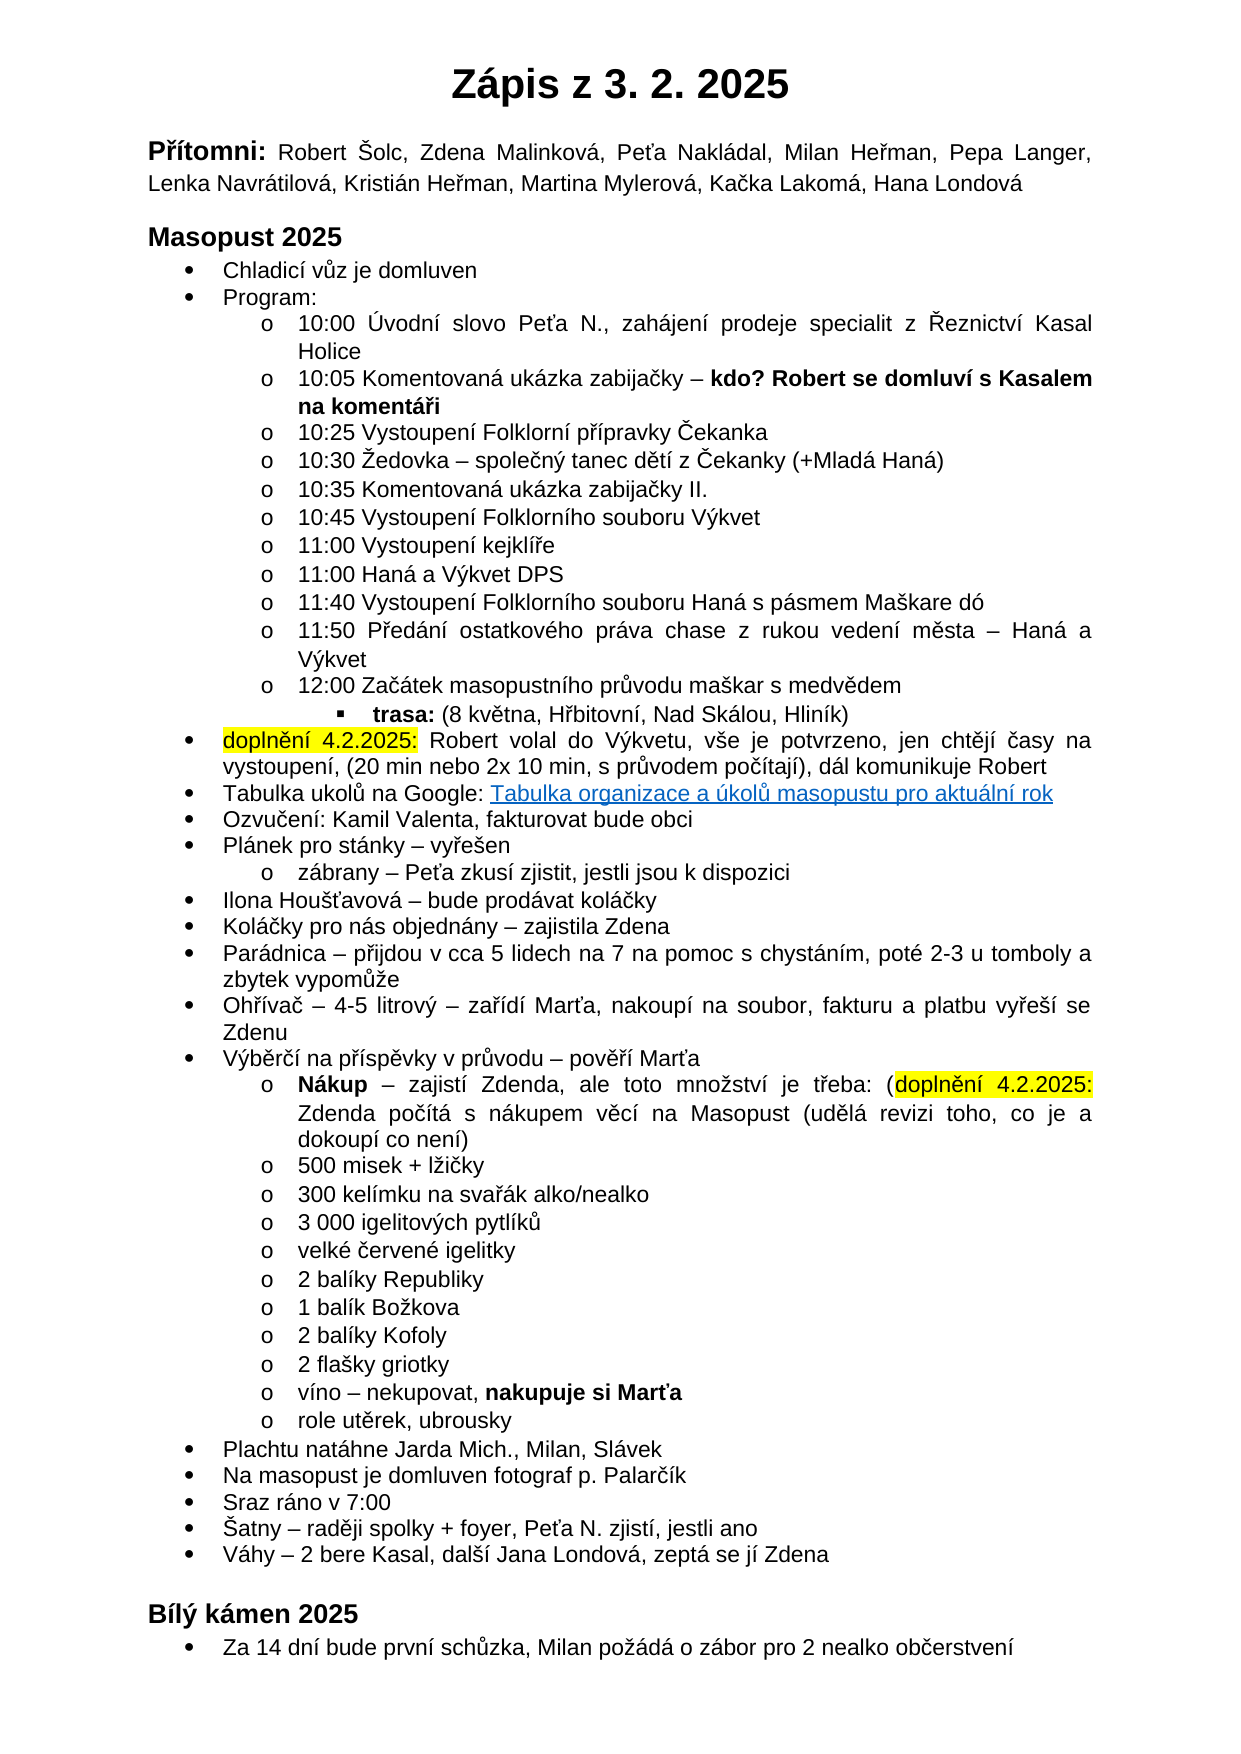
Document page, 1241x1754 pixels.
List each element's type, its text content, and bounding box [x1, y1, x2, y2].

text Zápis z 3. 2. 2025 [148, 59, 1093, 107]
list Sraz ráno v 7:00 [185, 1488, 1093, 1515]
list Nákup – zajistí Zdenda, ale toto množství je třeba: (doplnění 4.2.2025: Zdenda počítá s nákupem věcí na Masopust (udělá revizi toho, co je a dokoupí co není) [260, 1071, 1093, 1152]
list Výběrčí na příspěvky v průvodu – pověří Marťa [185, 1045, 1093, 1071]
list 10:45 Vystoupení Folklorního souboru Výkvet [260, 504, 1093, 532]
list 500 misek + lžičky [260, 1152, 1093, 1181]
list Šatny – raději spolky + foyer, Peťa N. zjistí, jestli ano [185, 1515, 1093, 1541]
list 3 000 igelitových pytlíků [260, 1209, 1093, 1237]
list Koláčky pro nás objednány – zajistila Zdena [185, 913, 1093, 940]
list Za 14 dní bude první schůzka, Milan požádá o zábor pro 2 nealko občerstvení [185, 1634, 1093, 1660]
list 2 balíky Kofoly [260, 1322, 1093, 1351]
list Váhy – 2 bere Kasal, další Jana Londová, zeptá se jí Zdena [185, 1541, 1093, 1568]
list 2 flašky griotky [260, 1351, 1093, 1379]
list 11:50 Předání ostatkového práva chase z rukou vedení města – Haná a Výkvet [260, 617, 1093, 672]
list 10:25 Vystoupení Folklorní přípravky Čekanka [260, 419, 1093, 447]
list Plánek pro stánky – vyřešen [185, 832, 1093, 859]
list Chladicí vůz je domluven [185, 257, 1093, 283]
list Plachtu natáhne Jarda Mich., Milan, Slávek [185, 1436, 1093, 1462]
list 300 kelímku na svařák alko/nealko [260, 1181, 1093, 1209]
list doplnění 4.2.2025: Robert volal do Výkvetu, vše je potvrzeno, jen chtějí časy na vystoupení, (20 min nebo 2x 10 min, s průvodem počítají), dál komunikuje Robert [185, 727, 1093, 779]
list Ozvučení: Kamil Valenta, fakturovat bude obci [185, 806, 1093, 832]
subtitle Bílý kámen 2025 [148, 1598, 1093, 1629]
list 11:00 Vystoupení kejklíře [260, 532, 1093, 561]
subtitle Masopust 2025 [148, 221, 1093, 252]
list Na masopust je domluven fotograf p. Palarčík [185, 1462, 1093, 1488]
list velké červené igelitky [260, 1237, 1093, 1266]
list trasa: (8 května, Hřbitovní, Nad Skálou, Hliník) [335, 701, 1093, 727]
list 11:40 Vystoupení Folklorního souboru Haná s pásmem Maškare dó [260, 589, 1093, 617]
list Ilona Houšťavová – bude prodávat koláčky [185, 887, 1093, 913]
list 10:05 Komentovaná ukázka zabijačky – kdo? Robert se domluví s Kasalem na komentáři [260, 364, 1093, 419]
list Tabulka ukolů na Google: Tabulka organizace a úkolů masopustu pro aktuální rok [185, 779, 1093, 806]
list zábrany – Peťa zkusí zjistit, jestli jsou k dispozici [260, 859, 1093, 887]
list 10:00 Úvodní slovo Peťa N., zahájení prodeje specialit z Řeznictví Kasal Holice [260, 310, 1093, 364]
list Parádnica – přijdou v cca 5 lidech na 7 na pomoc s chystáním, poté 2-3 u tomboly a zbytek vypomůže [185, 940, 1093, 992]
list role utěrek, ubrousky [260, 1407, 1093, 1436]
list 10:30 Žedovka – společný tanec dětí z Čekanky (+Mladá Haná) [260, 447, 1093, 476]
list Ohřívač – 4-5 litrový – zařídí Marťa, nakoupí na soubor, fakturu a platbu vyřeší se Zdenu [185, 992, 1093, 1045]
list Program: [185, 283, 1093, 310]
list 2 balíky Republiky [260, 1266, 1093, 1294]
list 11:00 Haná a Výkvet DPS [260, 561, 1093, 589]
list víno – nekupovat, nakupuje si Marťa [260, 1379, 1093, 1407]
list 10:35 Komentovaná ukázka zabijačky II. [260, 476, 1093, 504]
list 1 balík Božkova [260, 1294, 1093, 1322]
text Přítomni: Robert Šolc, Zdena Malinková, Peťa Nakládal, Milan Heřman, Pepa Langer, Lenka Navrátilová, Kristián Heřman, Martina Mylerová, Kačka Lakomá, Hana Londová [148, 135, 1093, 196]
list 12:00 Začátek masopustního průvodu maškar s medvědem [260, 672, 1093, 701]
